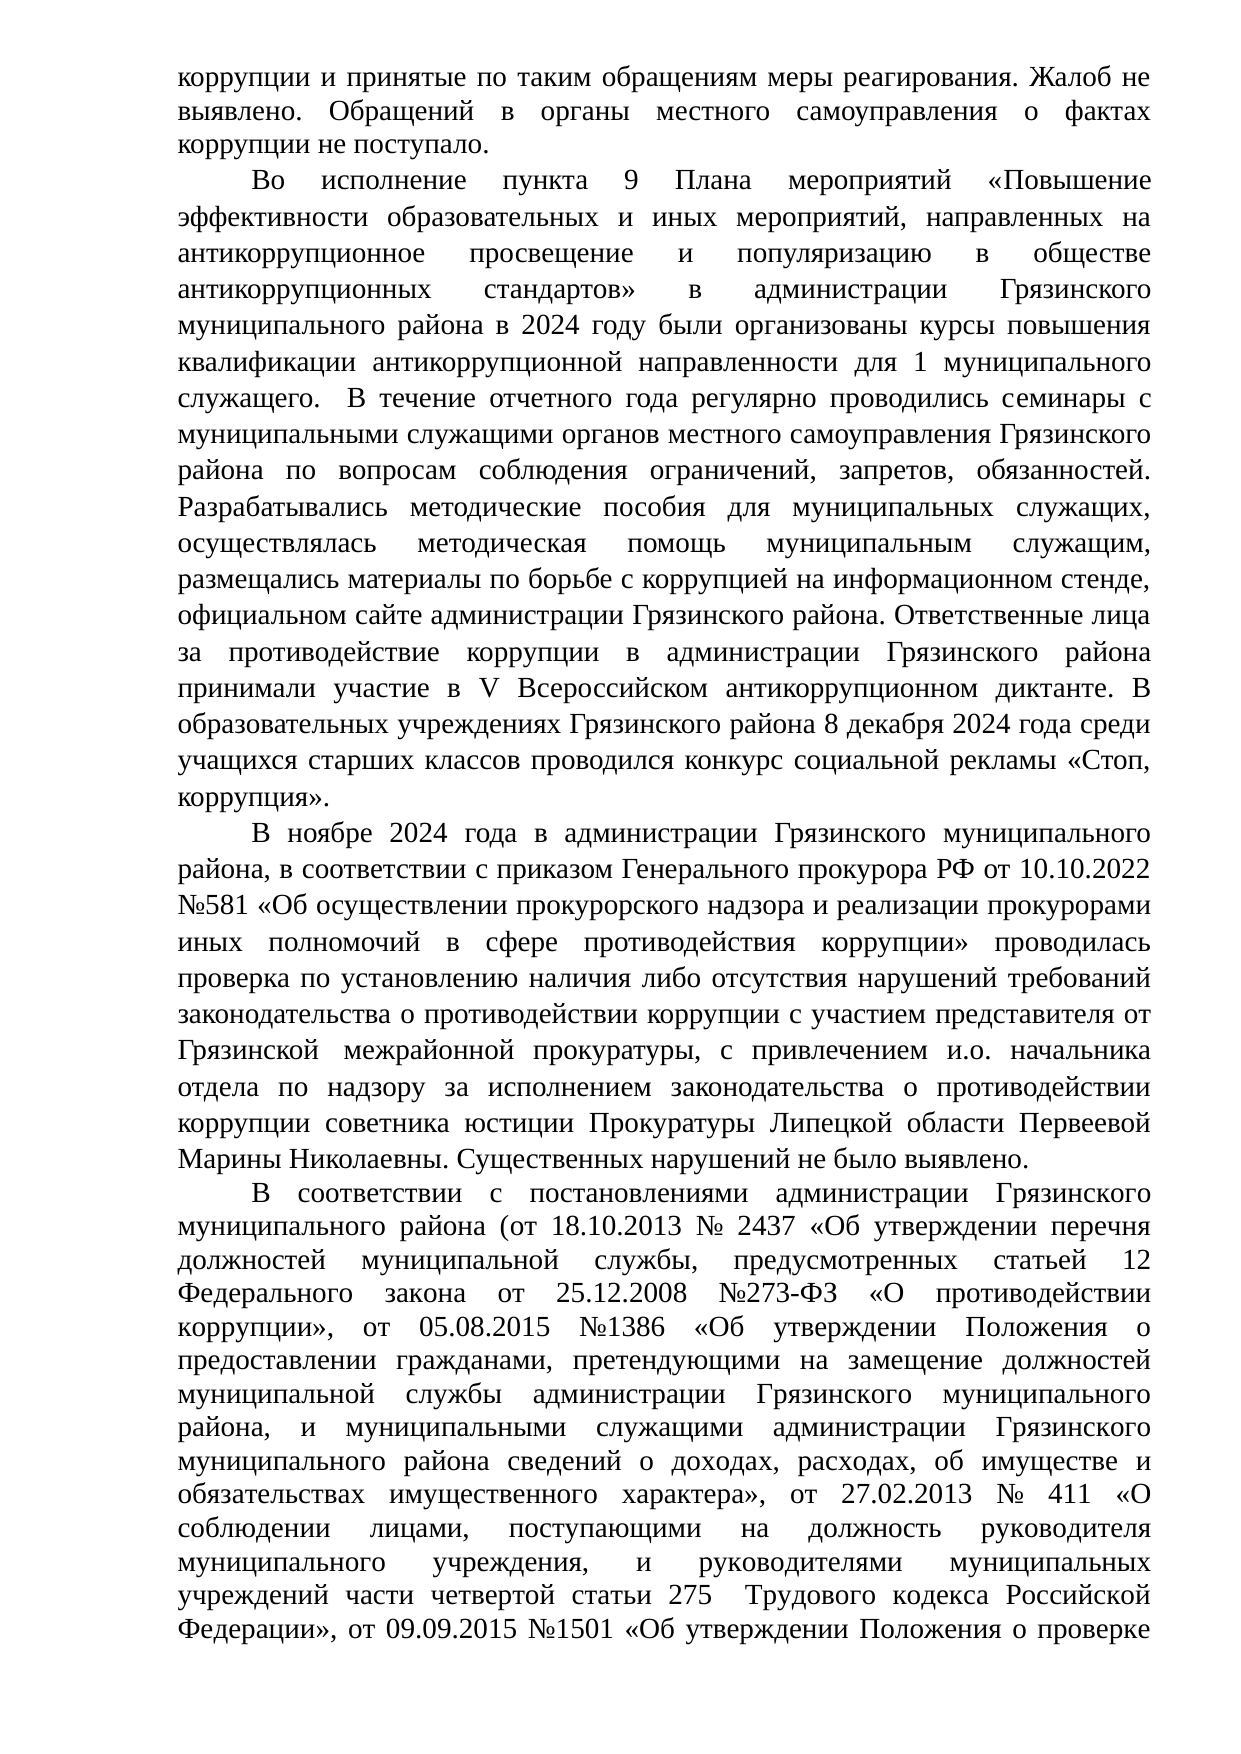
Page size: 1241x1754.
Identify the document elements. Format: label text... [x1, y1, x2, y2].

text В ноябре 2024 года в администрации Грязинского муниципального района, в соответствии с приказом Генерального прокурора РФ от 10.10.2022 №581 «Об осуществлении прокурорского надзора и реализации прокурорами иных полномочий в сфере противодействия коррупции» проводилась проверка по установлению наличия либо отсутствия нарушений требований законодательства о противодействии коррупции с участием представителя от Грязинской межрайонной прокуратуры, с привлечением и.о. начальника отдела по надзору за исполнением законодательства о противодействии коррупции советника юстиции Прокуратуры Липецкой области Первеевой Марины Николаевны. Существенных нарушений не было выявлено. [177, 812, 1152, 1175]
text Во исполнение пункта 9 Плана мероприятий «Повышение эффективности образовательных и иных мероприятий, направленных на антикоррупционное просвещение и популяризацию в обществе антикоррупционных стандартов» в администрации Грязинского муниципального района в 2024 году были организованы курсы повышения квалификации антикоррупционной направленности для 1 муниципального служащего. В течение отчетного года регулярно проводились семинары с муниципальными служащими органов местного самоуправления Грязинского района по вопросам соблюдения ограничений, запретов, обязанностей. Разрабатывались методические пособия для муниципальных служащих, осуществлялась методическая помощь муниципальным служащим, размещались материалы по борьбе с коррупцией на информационном стенде, официальном сайте администрации Грязинского района. Ответственные лица за противодействие коррупции в администрации Грязинского района принимали участие в V Всероссийском антикоррупционном диктанте. В образовательных учреждениях Грязинского района 8 декабря 2024 года среди учащихся старших классов проводился конкурс социальной рекламы «Стоп, коррупция». [177, 160, 1152, 812]
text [177, 1175, 1152, 1644]
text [177, 59, 1152, 160]
